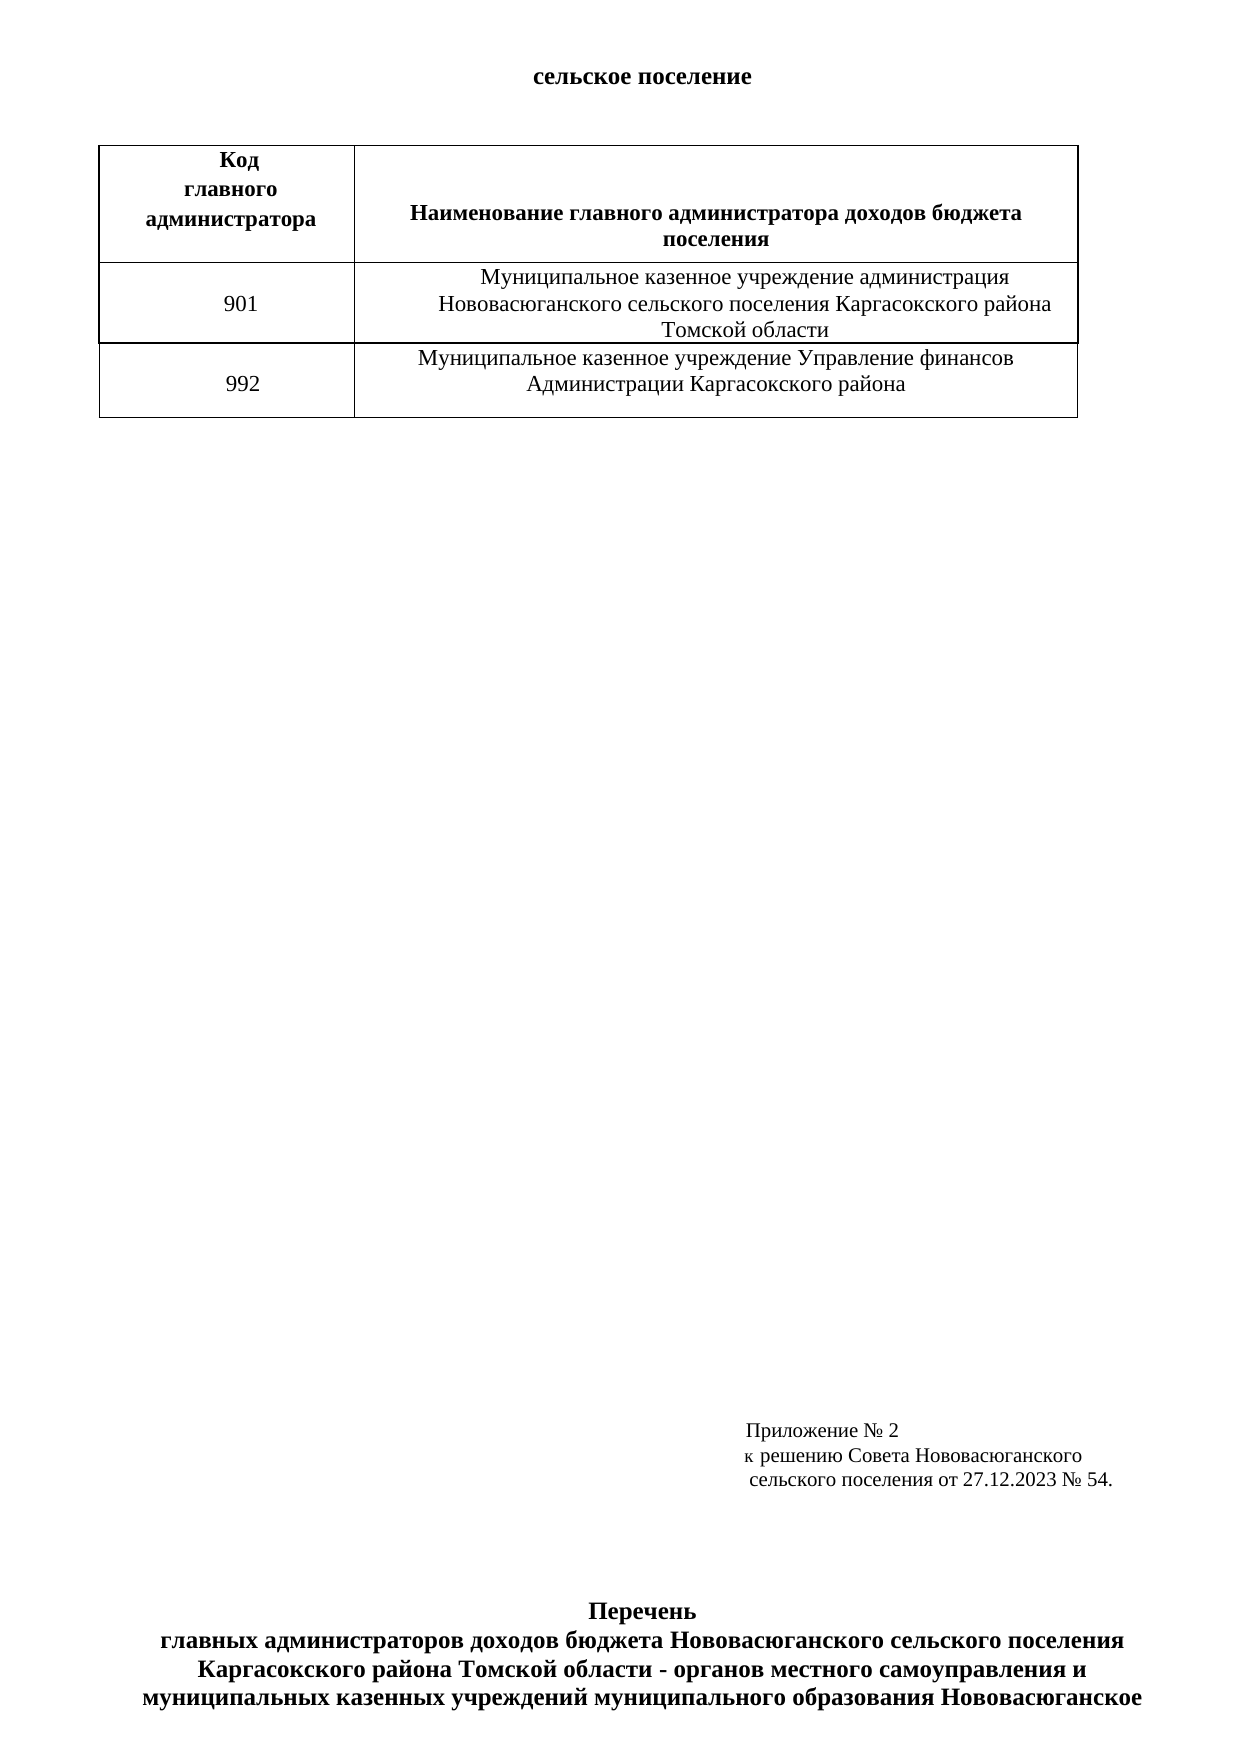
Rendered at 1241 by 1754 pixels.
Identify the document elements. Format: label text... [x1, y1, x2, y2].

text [103, 59, 1181, 91]
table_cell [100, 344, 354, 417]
title сельского поселения от 27.12.2023 № 54. [103, 1467, 1181, 1491]
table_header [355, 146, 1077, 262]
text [103, 1625, 1181, 1711]
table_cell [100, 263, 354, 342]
title Перечень [103, 1596, 1181, 1625]
title к решению Совета Нововасюганского [103, 1442, 1181, 1467]
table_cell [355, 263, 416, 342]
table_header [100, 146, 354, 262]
title Приложение № 2 [103, 1418, 1181, 1442]
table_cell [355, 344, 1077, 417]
